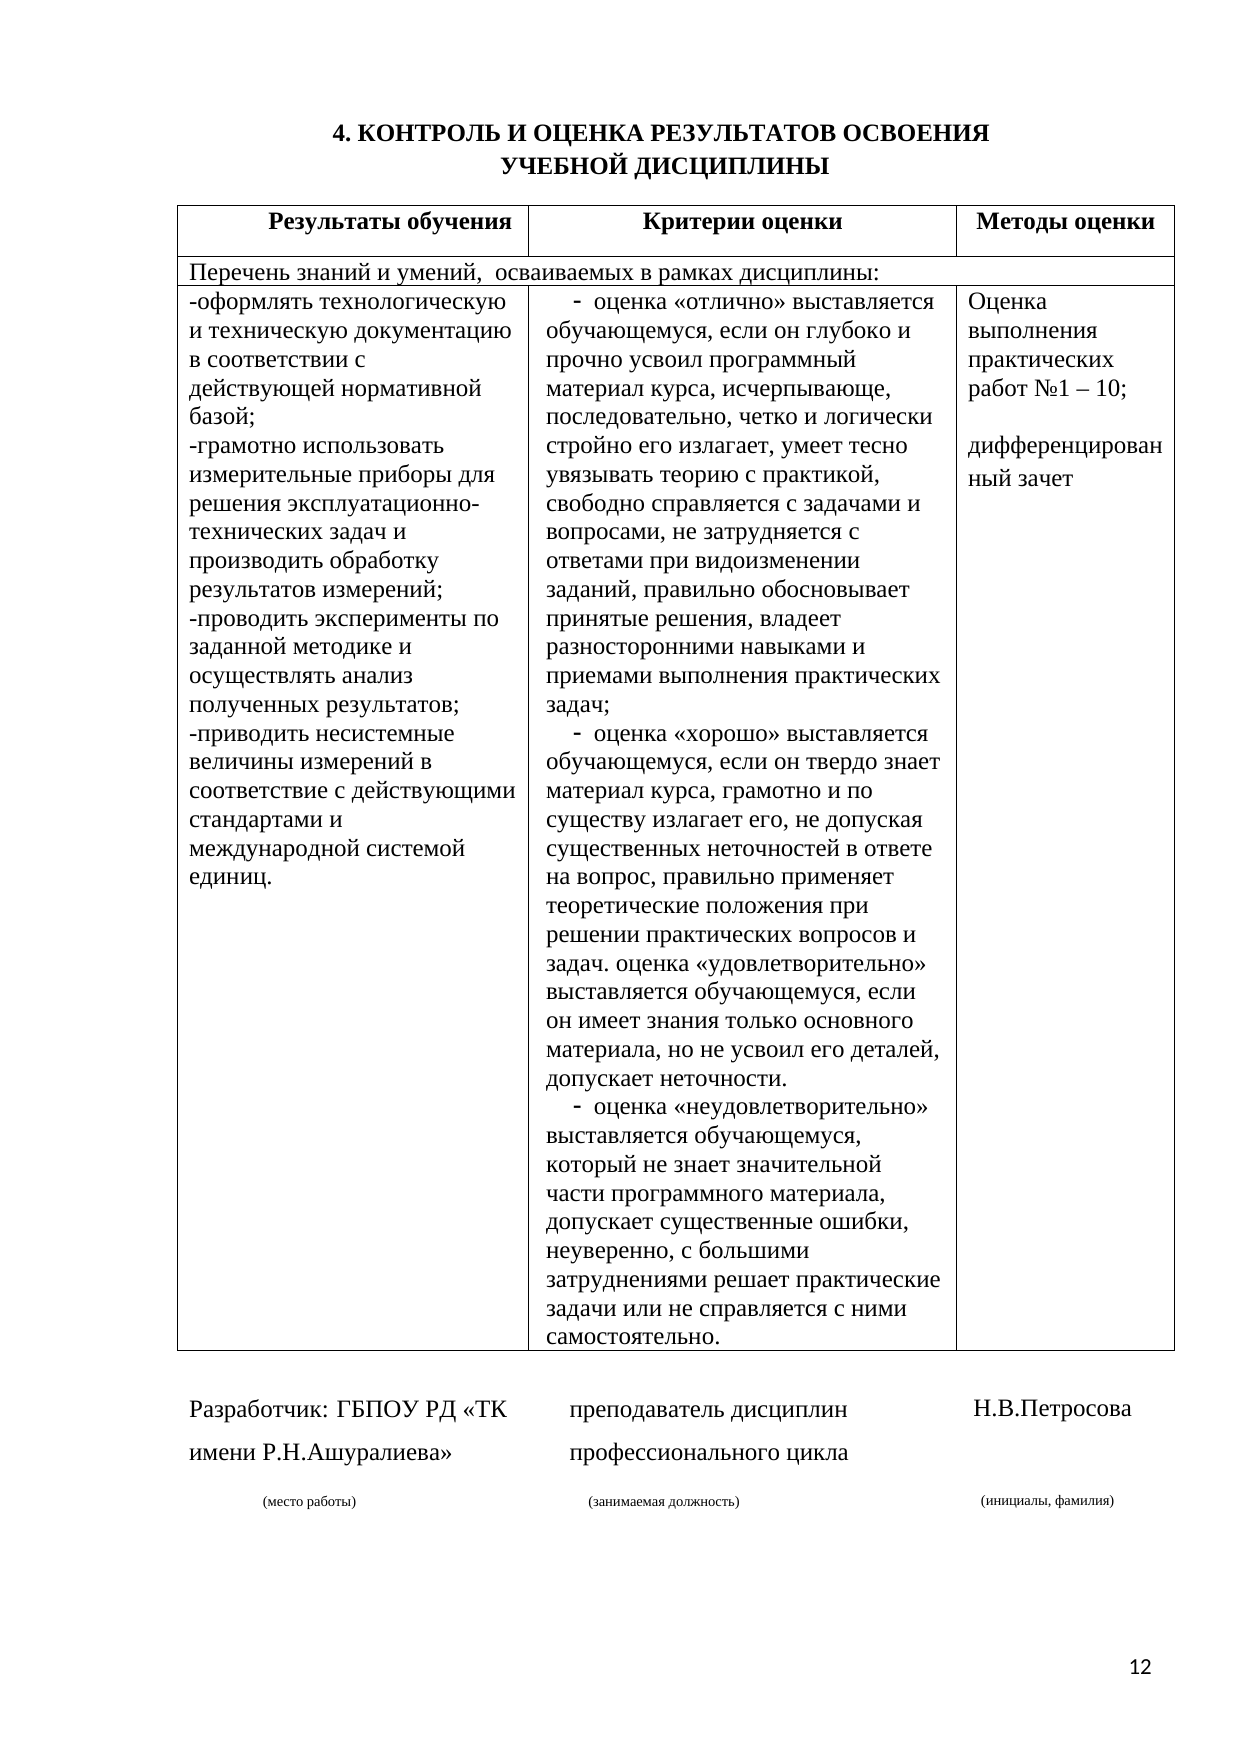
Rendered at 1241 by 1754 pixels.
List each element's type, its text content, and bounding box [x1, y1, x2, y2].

table_cell -оформлять технологическую и техническую документацию в соответствии с действующей нормативной базой; -грамотно использовать измерительные приборы для решения эксплуатационно-технических задач и производить обработку результатов измерений; -проводить эксперименты по заданной методике и осуществлять анализ полученных результатов; -приводить несистемные величины измерений в соответствие с действующими стандартами и международной системой единиц. [178, 286, 528, 1350]
table_cell Разработчик: ГБПОУ РД «ТК имени Р.Н.Ашуралиева» (место работы) [178, 1351, 558, 1566]
table_cell Перечень знаний и умений, осваиваемых в рамках дисциплины: [178, 257, 1174, 285]
table_header Методы оценки [957, 206, 1174, 256]
table_cell Н.В.Петросова (инициалы, фамилия) [868, 1351, 1175, 1566]
table_cell преподаватель дисциплин профессионального цикла (занимаемая должность) [558, 1351, 868, 1566]
table_cell Оценка выполнения практических работ №1 – 10; дифференцированный зачет [957, 286, 1174, 1350]
table_header Критерии оценки [529, 206, 956, 256]
table_cell оценка «отлично» выставляется обучающемуся, если он глубоко и прочно усвоил программный материал курса, исчерпывающе, последовательно, четко и логически стройно его излагает, умеет тесно увязывать теорию с практикой, свободно справляется с задачами и вопросами, не затрудняется с ответами при видоизменении заданий, правильно обосновывает принятые решения, владеет разносторонними навыками и приемами выполнения практических задач; оценка «хорошо» выставляется обучающемуся, если он твердо знает материал курса, грамотно и по существу излагает его, не допуская существенных неточностей в ответе на вопрос, правильно применяет теоретические положения при решении практических вопросов и задач. оценка «удовлетворительно» выставляется обучающемуся, если он имеет знания только основного материала, но не усвоил его деталей, допускает неточности. оценка «неудовлетворительно» выставляется обучающемуся, который не знает значительной части программного материала, допускает существенные ошибки, неуверенно, с большими затруднениями решает практические задачи или не справляется с ними самостоятельно. [529, 286, 956, 1350]
text 4. КОНТРОЛЬ И ОЦЕНКА РЕЗУЛЬТАТОВ ОСВОЕНИЯ УЧЕБНОЙ ДИСЦИПЛИНЫ [177, 118, 1152, 180]
table_header Результаты обучения [178, 206, 528, 256]
